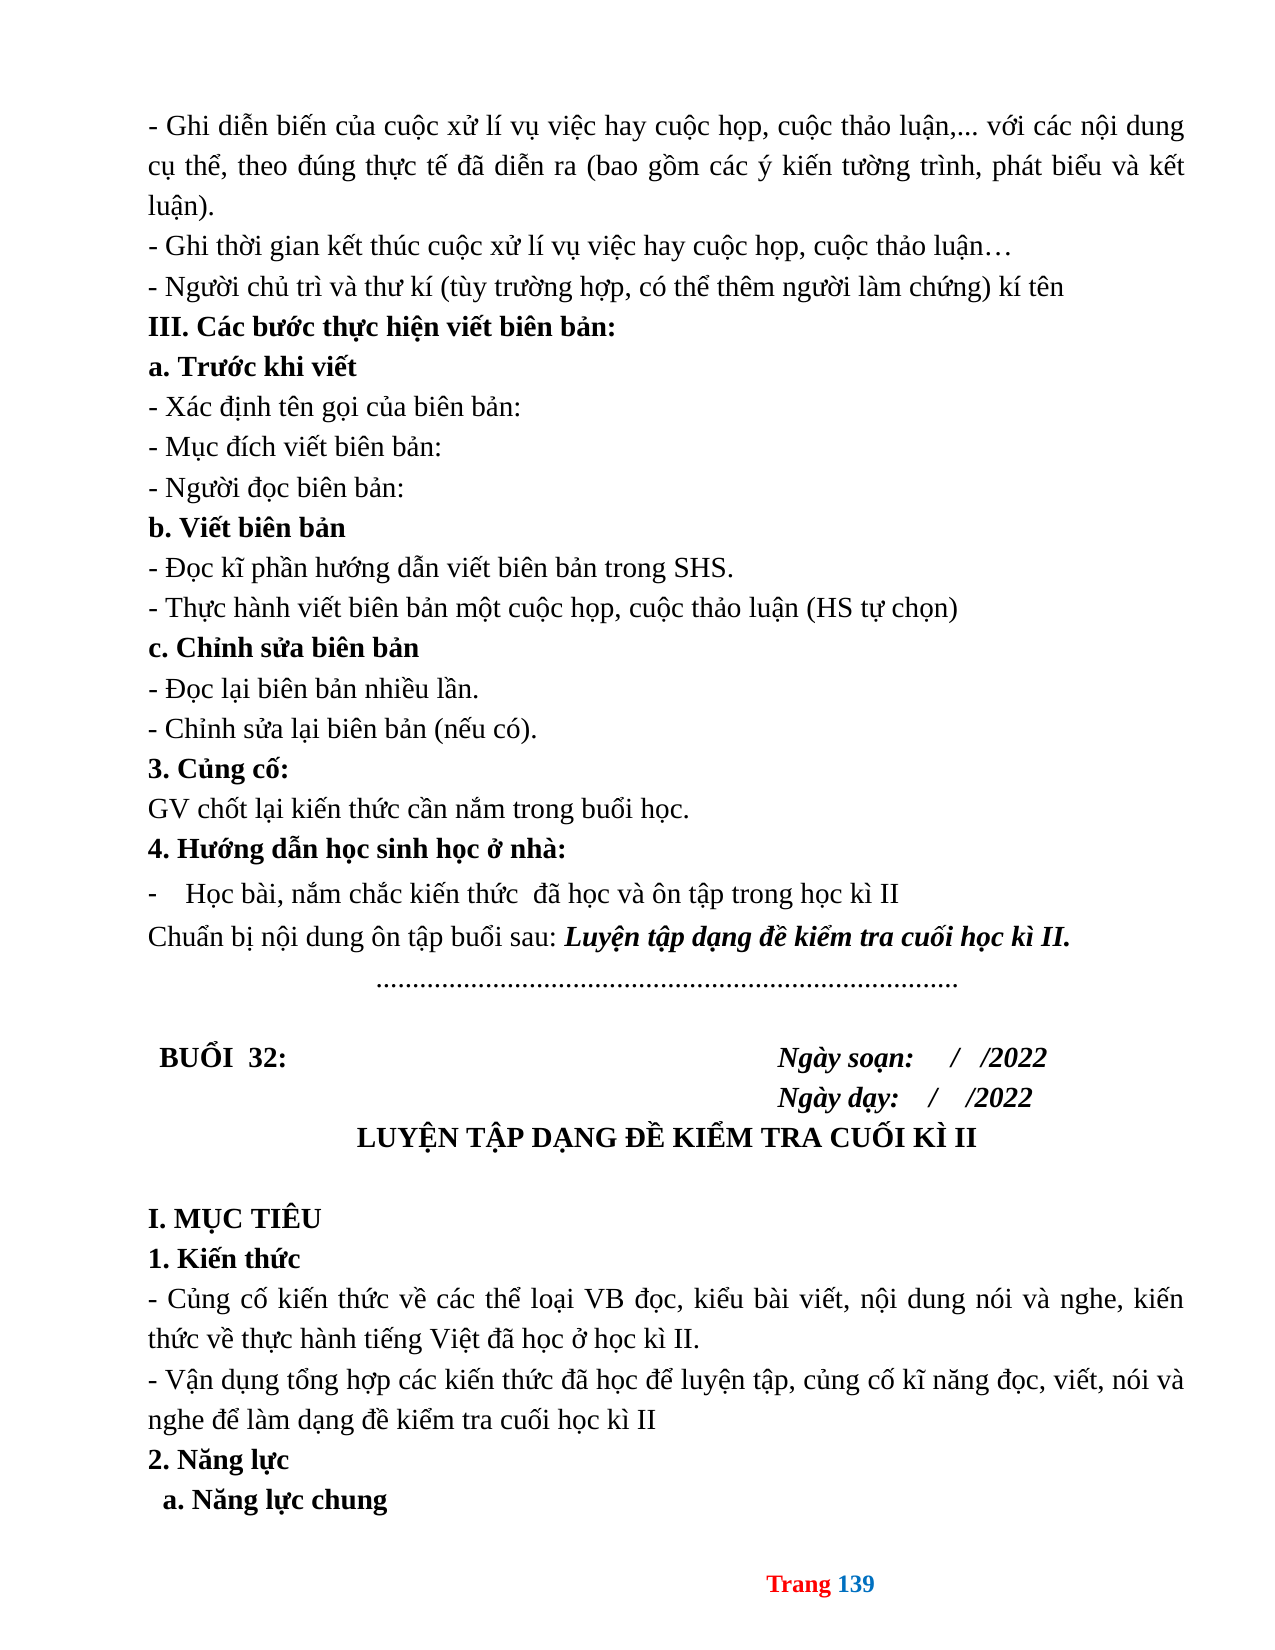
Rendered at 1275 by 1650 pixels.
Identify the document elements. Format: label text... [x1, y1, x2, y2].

text a. Trước khi viết [148, 349, 1186, 383]
table_header BUỔI 32: [148, 1040, 620, 1121]
text 1. Kiến thức [148, 1241, 1186, 1275]
text - Người chủ trì và thư kí (tùy trường hợp, có thể thêm người làm chứng) kí tên [148, 269, 1186, 302]
text - Xác định tên gọi của biên bản: [148, 389, 1186, 423]
text - Đọc kĩ phần hướng dẫn viết biên bản trong SHS. [148, 550, 1186, 584]
text Chuẩn bị nội dung ôn tập buổi sau: Luyện tập dạng đề kiểm tra cuối học kì II. [148, 919, 1186, 953]
text - Ghi thời gian kết thúc cuộc xử lí vụ việc hay cuộc họp, cuộc thảo luận… [148, 228, 1186, 262]
text - Ghi diễn biến của cuộc xử lí vụ việc hay cuộc họp, cuộc thảo luận,... với các nội dung cụ thể, theo đúng thực tế đã diễn ra (bao gồm các ý kiến tường trình, phát biểu và kết luận). [148, 108, 1186, 222]
table_header Ngày soạn: / /2022 Ngày dạy: / /2022 [620, 1040, 1137, 1121]
text - Đọc lại biên bản nhiều lần. [148, 671, 1186, 704]
text 3. Củng cố: [148, 751, 1186, 785]
text c. Chỉnh sửa biên bản [148, 631, 1186, 664]
text LUYỆN TẬP DẠNG ĐỀ KIỂM TRA CUỐI KÌ II [148, 1121, 1186, 1154]
text - Người đọc biên bản: [148, 470, 1186, 503]
text a. Năng lực chung [148, 1482, 1186, 1516]
text ................................................................................ [148, 960, 1186, 993]
text - Mục đích viết biên bản: [148, 429, 1186, 463]
text b. Viết biên bản [148, 510, 1186, 543]
list Học bài, nắm chắc kiến thức đã học và ôn tập trong học kì II [148, 872, 1186, 912]
text - Thực hành viết biên bản một cuộc họp, cuộc thảo luận (HS tự chọn) [148, 590, 1186, 624]
text GV chốt lại kiến thức cần nắm trong buổi học. [148, 791, 1186, 825]
text 4. Hướng dẫn học sinh học ở nhà: [148, 832, 1186, 865]
text 2. Năng lực [148, 1442, 1186, 1476]
text I. MỤC TIÊU [148, 1201, 1186, 1234]
text III. Các bước thực hiện viết biên bản: [148, 309, 1186, 342]
text - Chỉnh sửa lại biên bản (nếu có). [148, 711, 1186, 744]
text - Vận dụng tổng hợp các kiến thức đã học để luyện tập, củng cố kĩ năng đọc, viết, nói và nghe để làm dạng đề kiểm tra cuối học kì II [148, 1362, 1186, 1436]
text - Củng cố kiến thức về các thể loại VB đọc, kiểu bài viết, nội dung nói và nghe, kiến thức về thực hành tiếng Việt đã học ở học kì II. [148, 1281, 1186, 1355]
